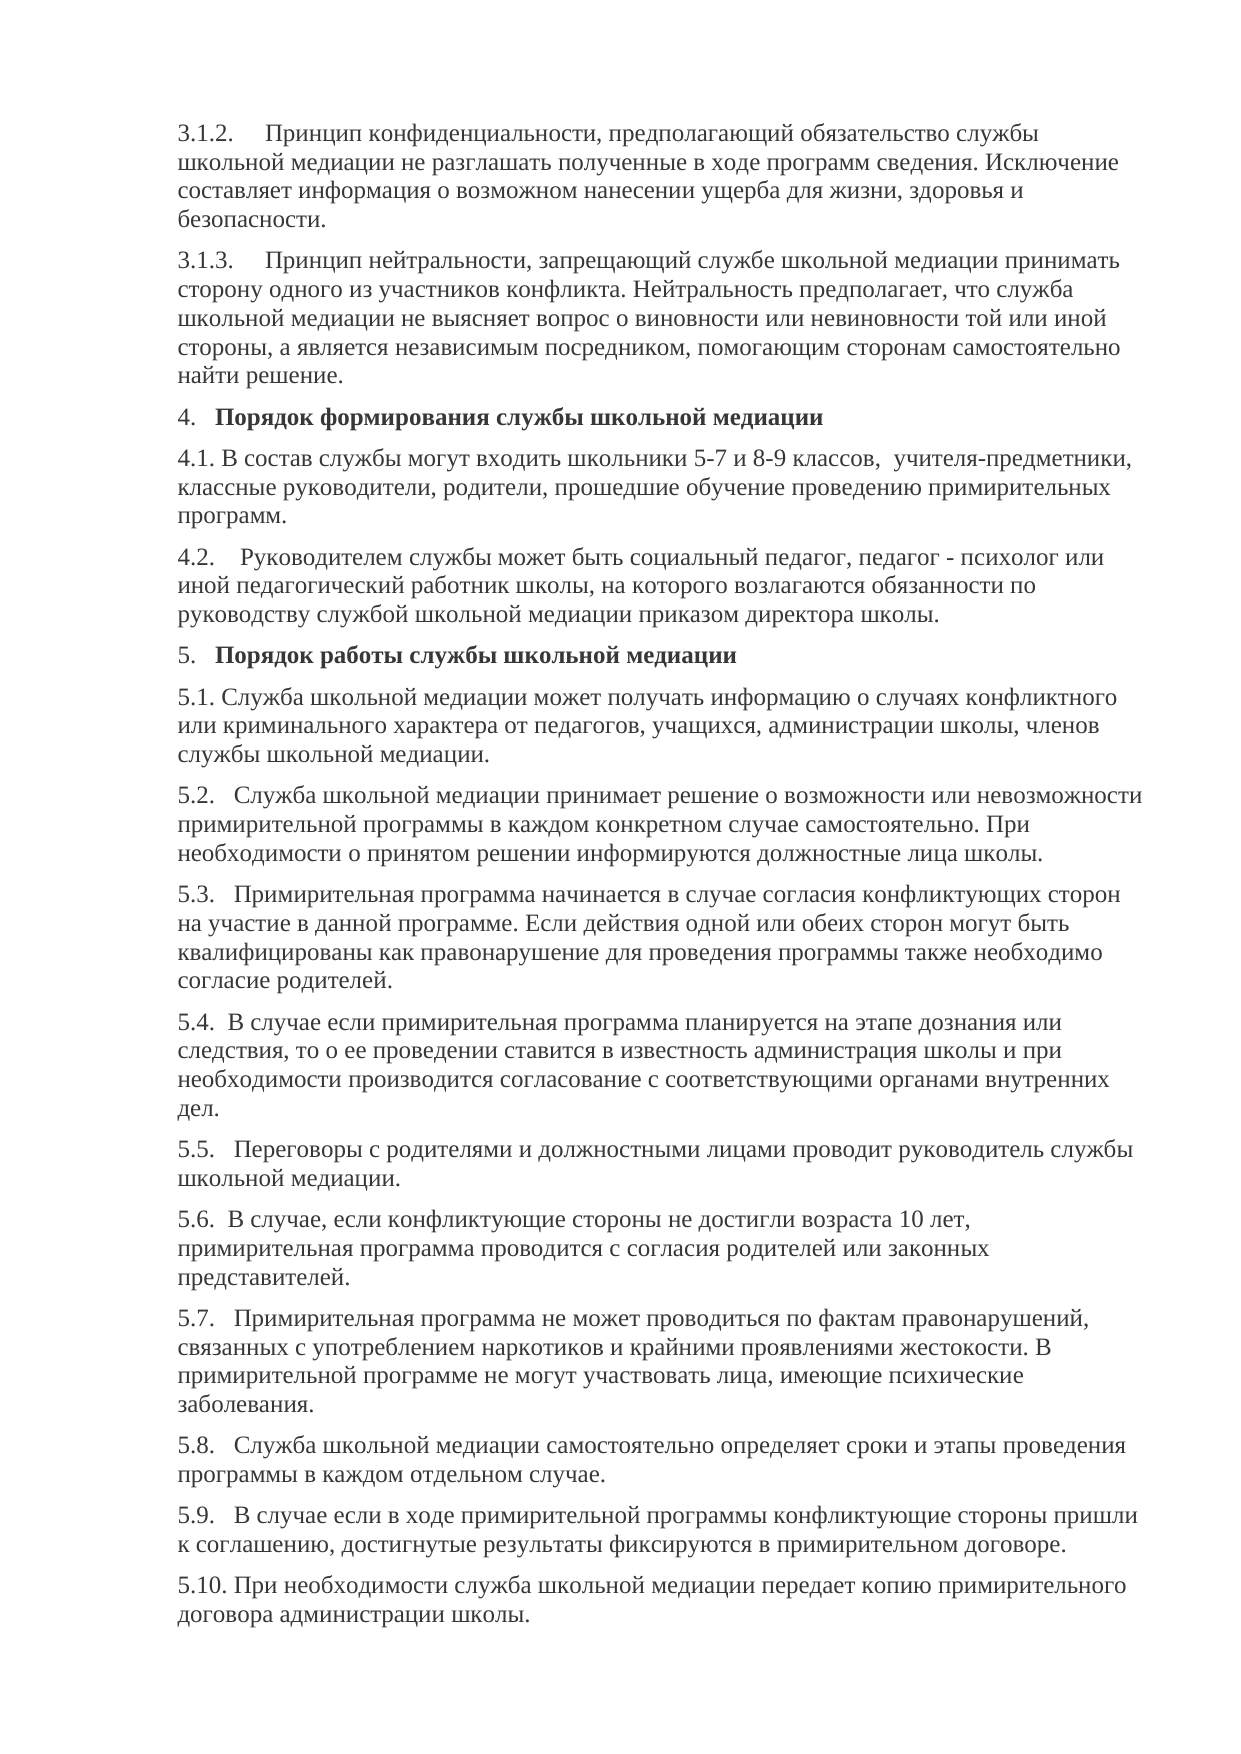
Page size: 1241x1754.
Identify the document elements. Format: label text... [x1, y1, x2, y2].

text 5.10. При необходимости служба школьной медиации передает копию примирительного договора администрации школы. [177, 1571, 1152, 1628]
text 5.1. Служба школьной медиации может получать информацию о случаях конфликтного или криминального характера от педагогов, учащихся, администрации школы, членов службы школьной медиации. [177, 682, 1152, 768]
text 5.7. Примирительная программа не может проводиться по фактам правонарушений, связанных с употреблением наркотиков и крайними проявлениями жестокости. В примирительной программе не могут участвовать лица, имеющие психические заболевания. [177, 1303, 1152, 1418]
text 4. Порядок формирования службы школьной медиации [177, 402, 1152, 431]
text 3.1.3. Принцип нейтральности, запрещающий службе школьной медиации принимать сторону одного из участников конфликта. Нейтральность предполагает, что служба школьной медиации не выясняет вопрос о виновности или невиновности той или иной стороны, а является независимым посредником, помогающим сторонам самостоятельно найти решение. [177, 246, 1152, 389]
text 5.2. Служба школьной медиации принимает решение о возможности или невозможности примирительной программы в каждом конкретном случае самостоятельно. При необходимости о принятом решении информируются должностные лица школы. [177, 781, 1152, 867]
text 5.9. В случае если в ходе примирительной программы конфликтующие стороны пришли к соглашению, достигнутые результаты фиксируются в примирительном договоре. [177, 1501, 1152, 1558]
text 5. Порядок работы службы школьной медиации [177, 641, 1152, 669]
text 5.6. В случае, если конфликтующие стороны не достигли возраста 10 лет, примирительная программа проводится с согласия родителей или законных представителей. [177, 1204, 1152, 1291]
text 5.3. Примирительная программа начинается в случае согласия конфликтующих сторон на участие в данной программе. Если действия одной или обеих сторон могут быть квалифицированы как правонарушение для проведения программы также необходимо согласие родителей. [177, 879, 1152, 994]
text 5.4. В случае если примирительная программа планируется на этапе дознания или следствия, то о ее проведении ставится в известность администрация школы и при необходимости производится согласование с соответствующими органами внутренних дел. [177, 1007, 1152, 1122]
text 4.2. Руководителем службы может быть социальный педагог, педагог - психолог или иной педагогический работник школы, на которого возлагаются обязанности по руководству службой школьной медиации приказом директора школы. [177, 542, 1152, 628]
text 4.1. В состав службы могут входить школьники 5-7 и 8-9 классов, учителя-предметники, классные руководители, родители, прошедшие обучение проведению примирительных программ. [177, 443, 1152, 529]
text 3.1.2. Принцип конфиденциальности, предполагающий обязательство службы школьной медиации не разглашать полученные в ходе программ сведения. Исключение составляет информация о возможном нанесении ущерба для жизни, здоровья и безопасности. [177, 118, 1152, 233]
text 5.8. Служба школьной медиации самостоятельно определяет сроки и этапы проведения программы в каждом отдельном случае. [177, 1431, 1152, 1488]
text 5.5. Переговоры с родителями и должностными лицами проводит руководитель службы школьной медиации. [177, 1134, 1152, 1192]
